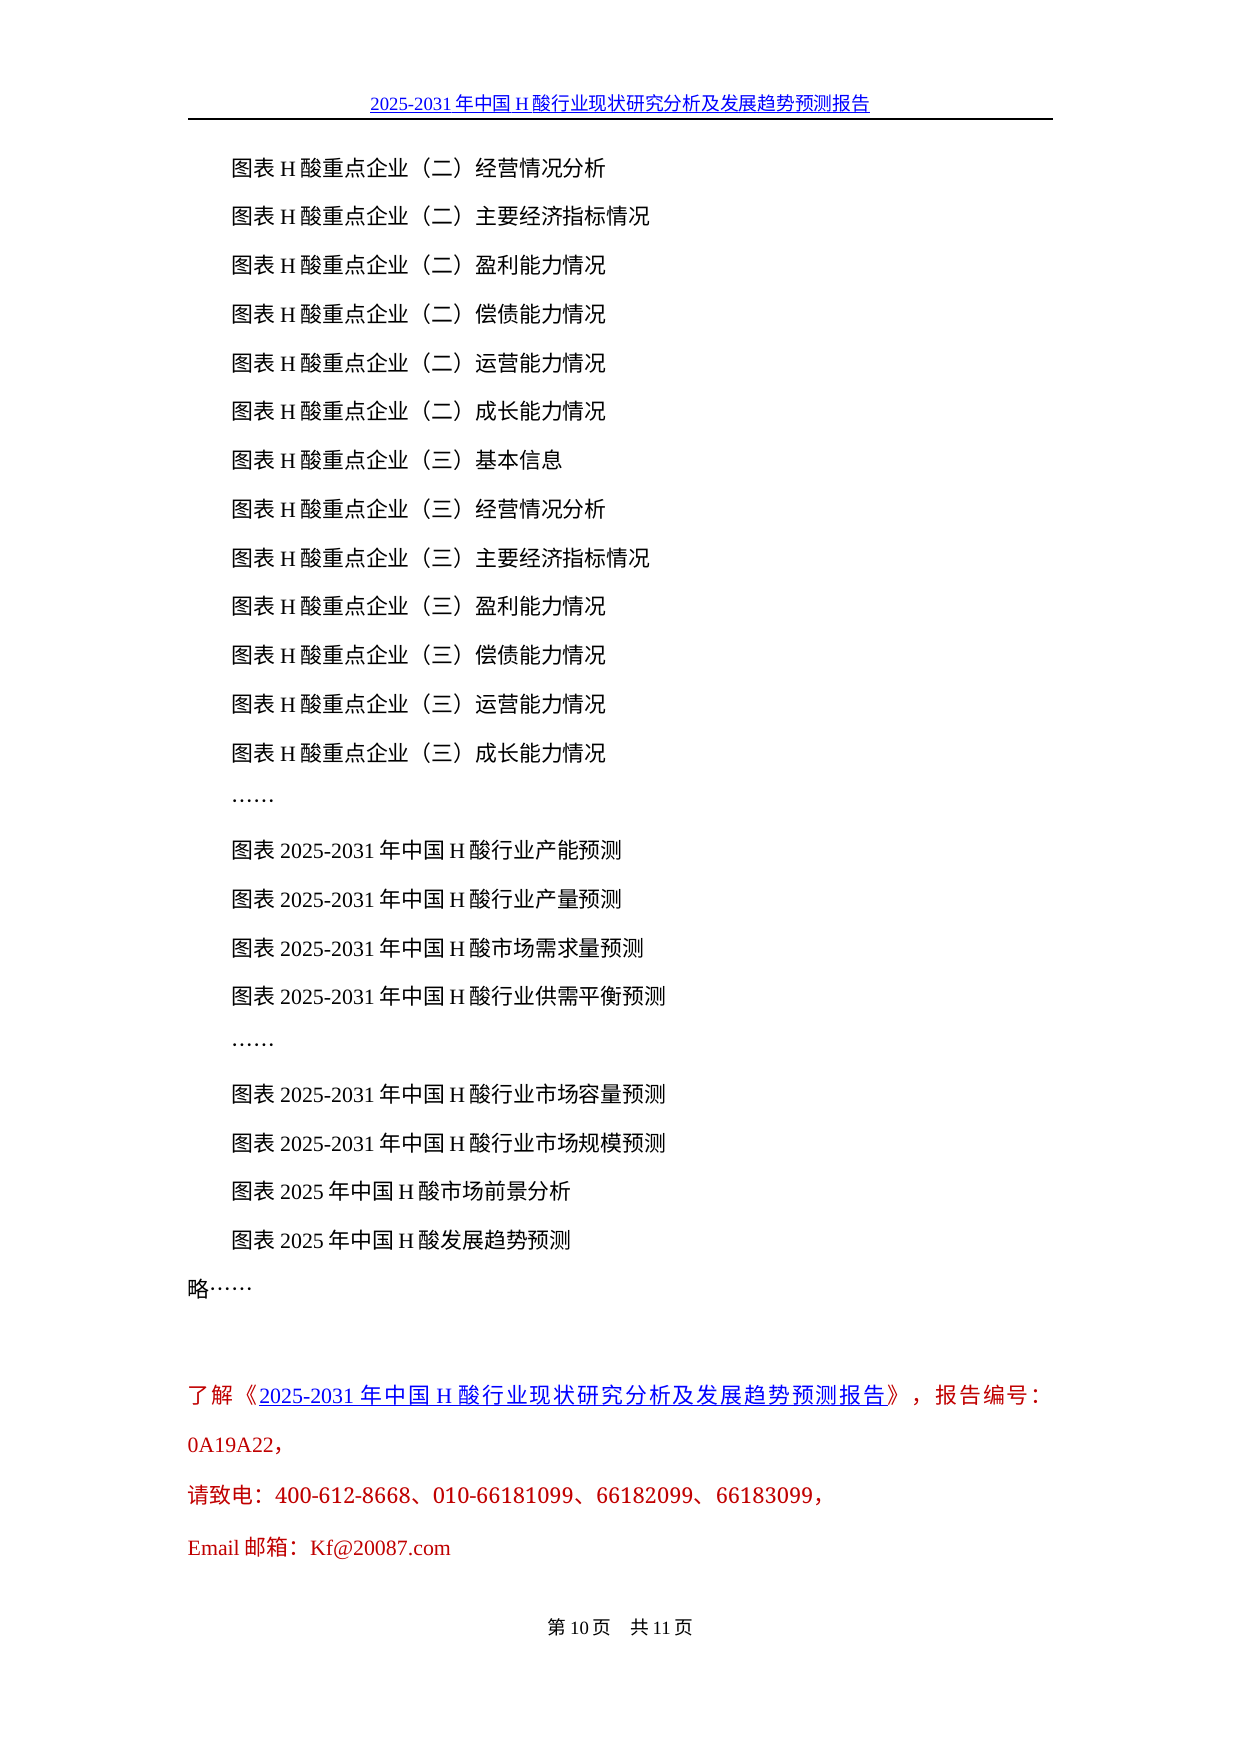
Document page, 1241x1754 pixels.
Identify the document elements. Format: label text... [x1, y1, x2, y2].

text Email邮箱：Kf@20087.com [187, 1530, 1053, 1562]
text 了解《2025-2031年中国H酸行业现状研究分析及发展趋势预测报告》，报告编号：0A19A22， [187, 1378, 1053, 1459]
text 请致电：400-612-8668、010-66181099、66182099、66183099， [187, 1478, 1053, 1511]
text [187, 150, 1053, 1304]
